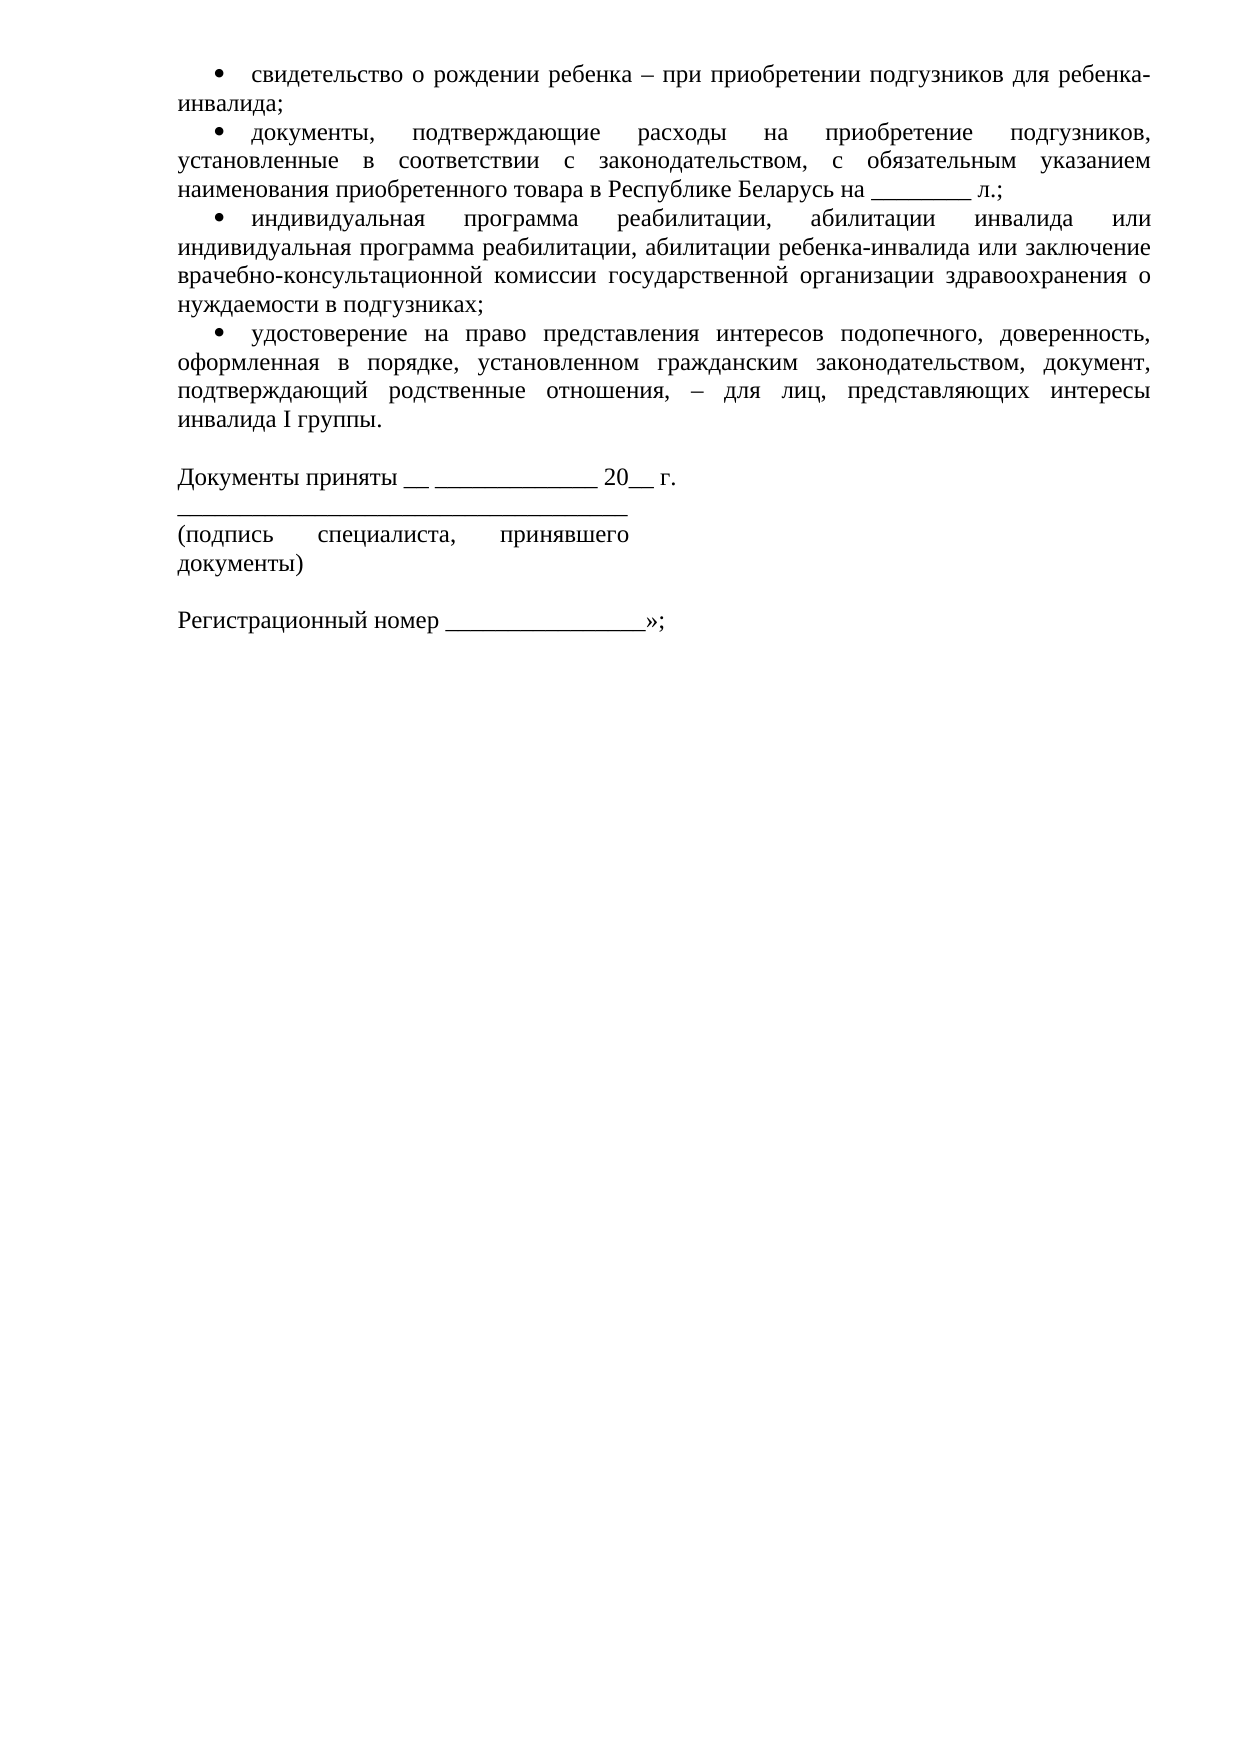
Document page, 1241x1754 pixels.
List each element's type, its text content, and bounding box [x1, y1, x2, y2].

list документы, подтверждающие расходы на приобретение подгузников, установленные в соответствии с законодательством, с обязательным указанием наименования приобретенного товара в Республике Беларусь на ________ л.; [177, 117, 1152, 203]
text Документы приняты __ _____________ 20__ г. [177, 462, 1152, 490]
list свидетельство о рождении ребенка – при приобретении подгузников для ребенка-инвалида; [177, 59, 1152, 117]
text ____________________________________ [177, 490, 1152, 519]
text (подпись специалиста, принявшего документы) [177, 519, 629, 577]
text Регистрационный номер ________________»; [177, 605, 1152, 634]
list индивидуальная программа реабилитации, абилитации инвалида или индивидуальная программа реабилитации, абилитации ребенка-инвалида или заключение врачебно-консультационной комиссии государственной организации здравоохранения о нуждаемости в подгузниках; [177, 203, 1152, 318]
list удостоверение на право представления интересов подопечного, доверенность, оформленная в порядке, установленном гражданским законодательством, документ, подтверждающий родственные отношения, – для лиц, представляющих интересы инвалида I группы. [177, 318, 1152, 433]
